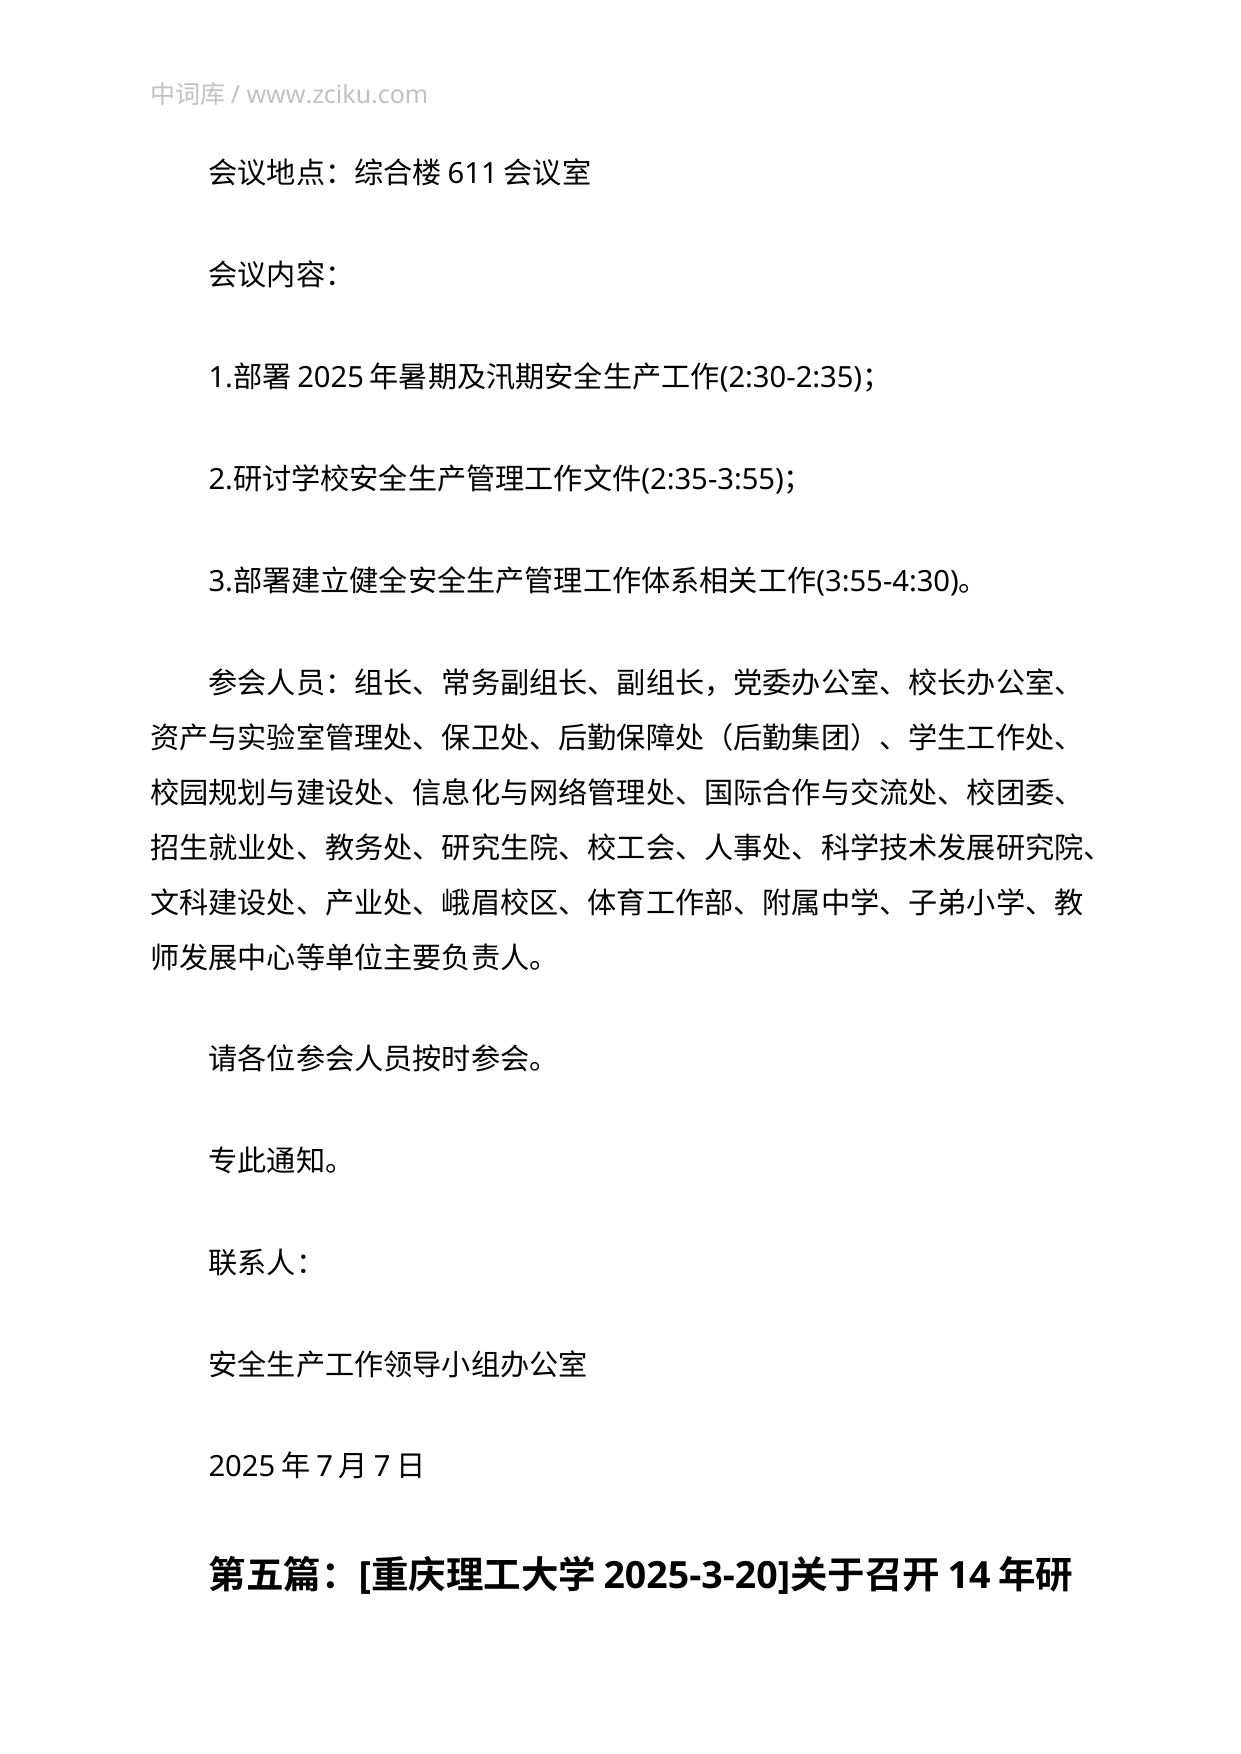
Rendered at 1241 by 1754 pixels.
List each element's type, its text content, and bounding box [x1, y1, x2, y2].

text 联系人： [150, 1239, 1090, 1282]
text 安全生产工作领导小组办公室 [150, 1341, 1090, 1383]
text 请各位参会人员按时参会。 [150, 1036, 1090, 1078]
text 1.部署2025年暑期及汛期安全生产工作(2:30-2:35)； [150, 354, 1090, 396]
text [150, 1545, 1090, 1599]
text 2025年7月7日 [150, 1443, 1090, 1485]
text 会议地点：综合楼611会议室 [150, 150, 1090, 192]
text 3.部署建立健全安全生产管理工作体系相关工作(3:55-4:30)。 [150, 558, 1090, 600]
text 2.研讨学校安全生产管理工作文件(2:35-3:55)； [150, 456, 1090, 498]
text 参会人员：组长、常务副组长、副组长，党委办公室、校长办公室、资产与实验室管理处、保卫处、后勤保障处（后勤集团）、学生工作处、校园规划与建设处、信息化与网络管理处、国际合作与交流处、校团委、招生就业处、教务处、研究生院、校工会、人事处、科学技术发展研究院、文科建设处、产业处、峨眉校区、体育工作部、附属中学、子弟小学、教师发展中心等单位主要负责人。 [150, 660, 1090, 976]
text 会议内容： [150, 252, 1090, 294]
text 专此通知。 [150, 1138, 1090, 1180]
